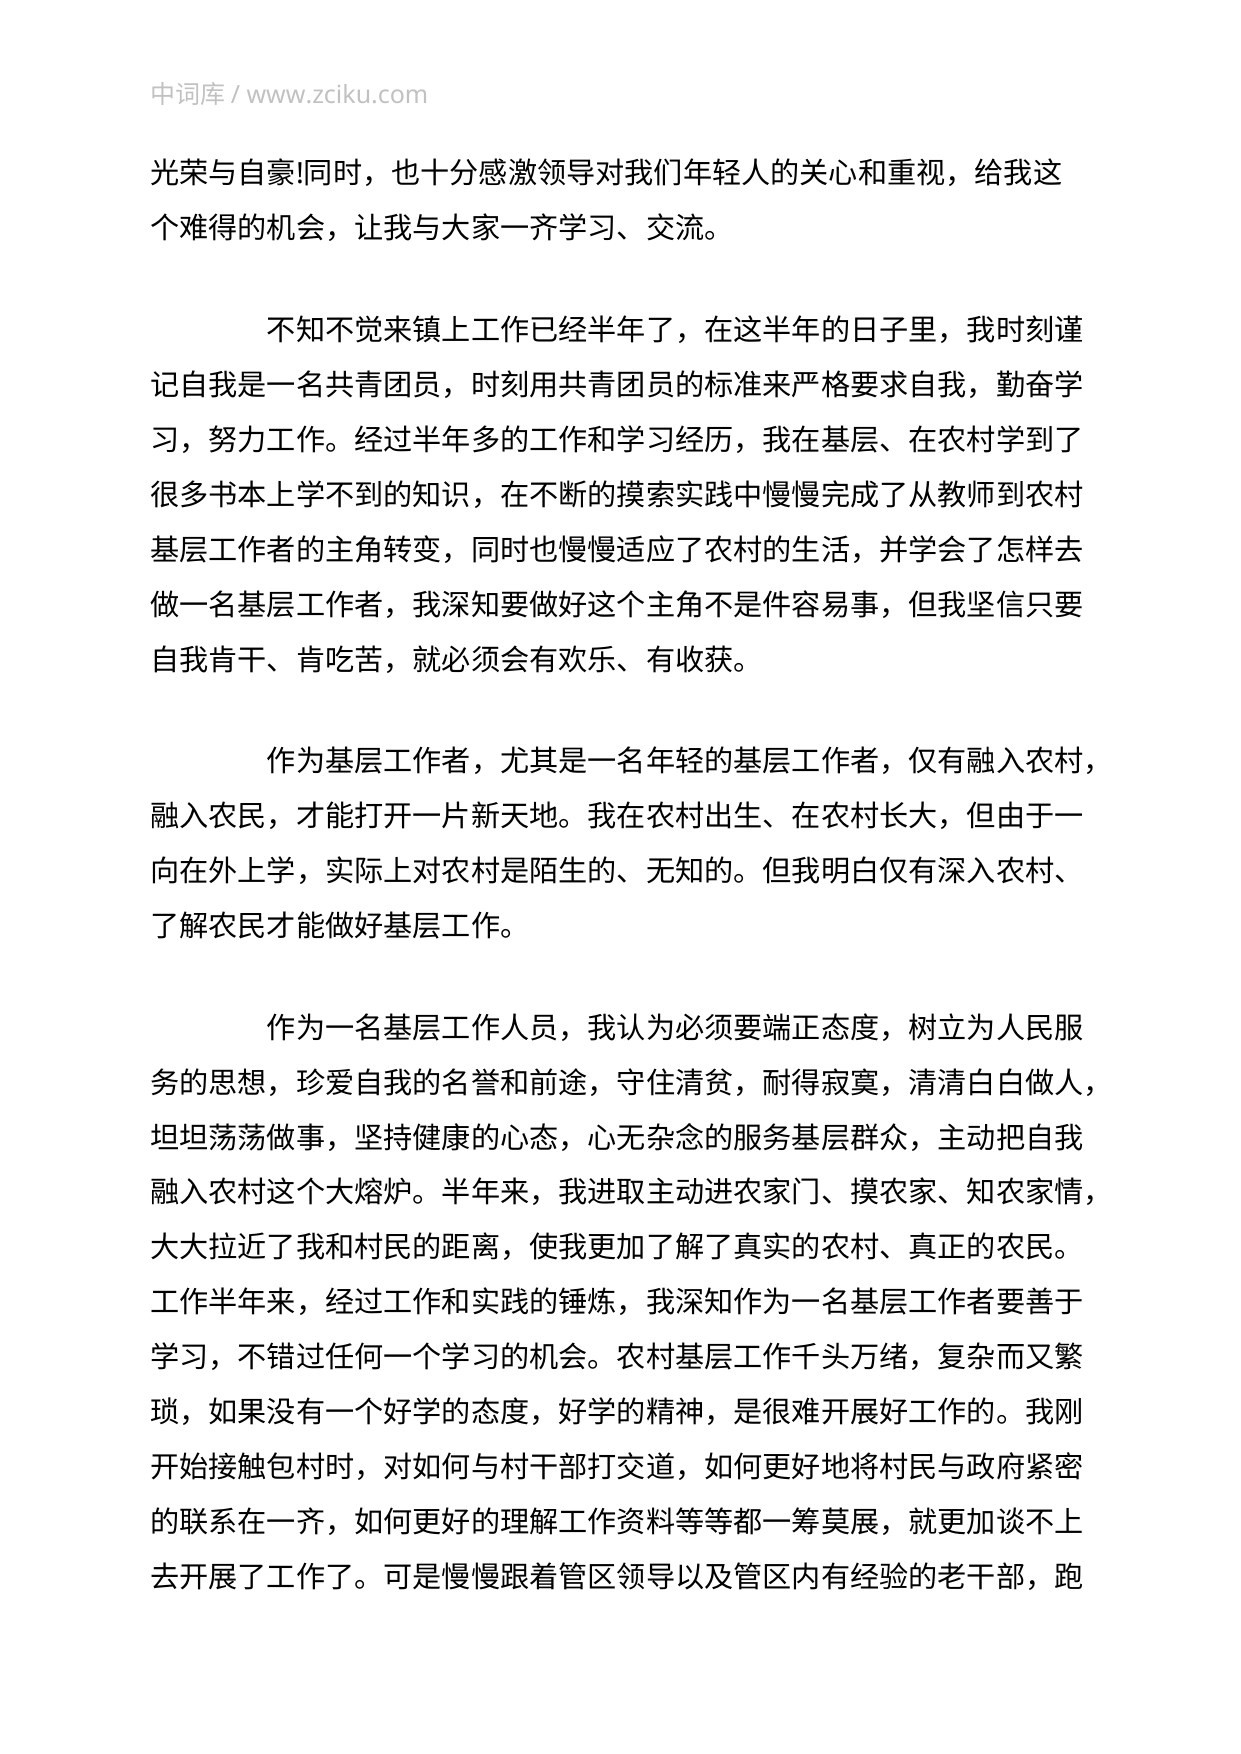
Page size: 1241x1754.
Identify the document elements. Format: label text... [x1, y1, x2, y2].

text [150, 1004, 1090, 1596]
text 不知不觉来镇上工作已经半年了，在这半年的日子里，我时刻谨记自我是一名共青团员，时刻用共青团员的标准来严格要求自我，勤奋学习，努力工作。经过半年多的工作和学习经历，我在基层、在农村学到了很多书本上学不到的知识，在不断的摸索实践中慢慢完成了从教师到农村基层工作者的主角转变，同时也慢慢适应了农村的生活，并学会了怎样去做一名基层工作者，我深知要做好这个主角不是件容易事，但我坚信只要自我肯干、肯吃苦，就必须会有欢乐、有收获。 [150, 307, 1090, 678]
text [150, 150, 1090, 247]
text 作为基层工作者，尤其是一名年轻的基层工作者，仅有融入农村，融入农民，才能打开一片新天地。我在农村出生、在农村长大，但由于一向在外上学，实际上对农村是陌生的、无知的。但我明白仅有深入农村、了解农民才能做好基层工作。 [150, 738, 1090, 945]
